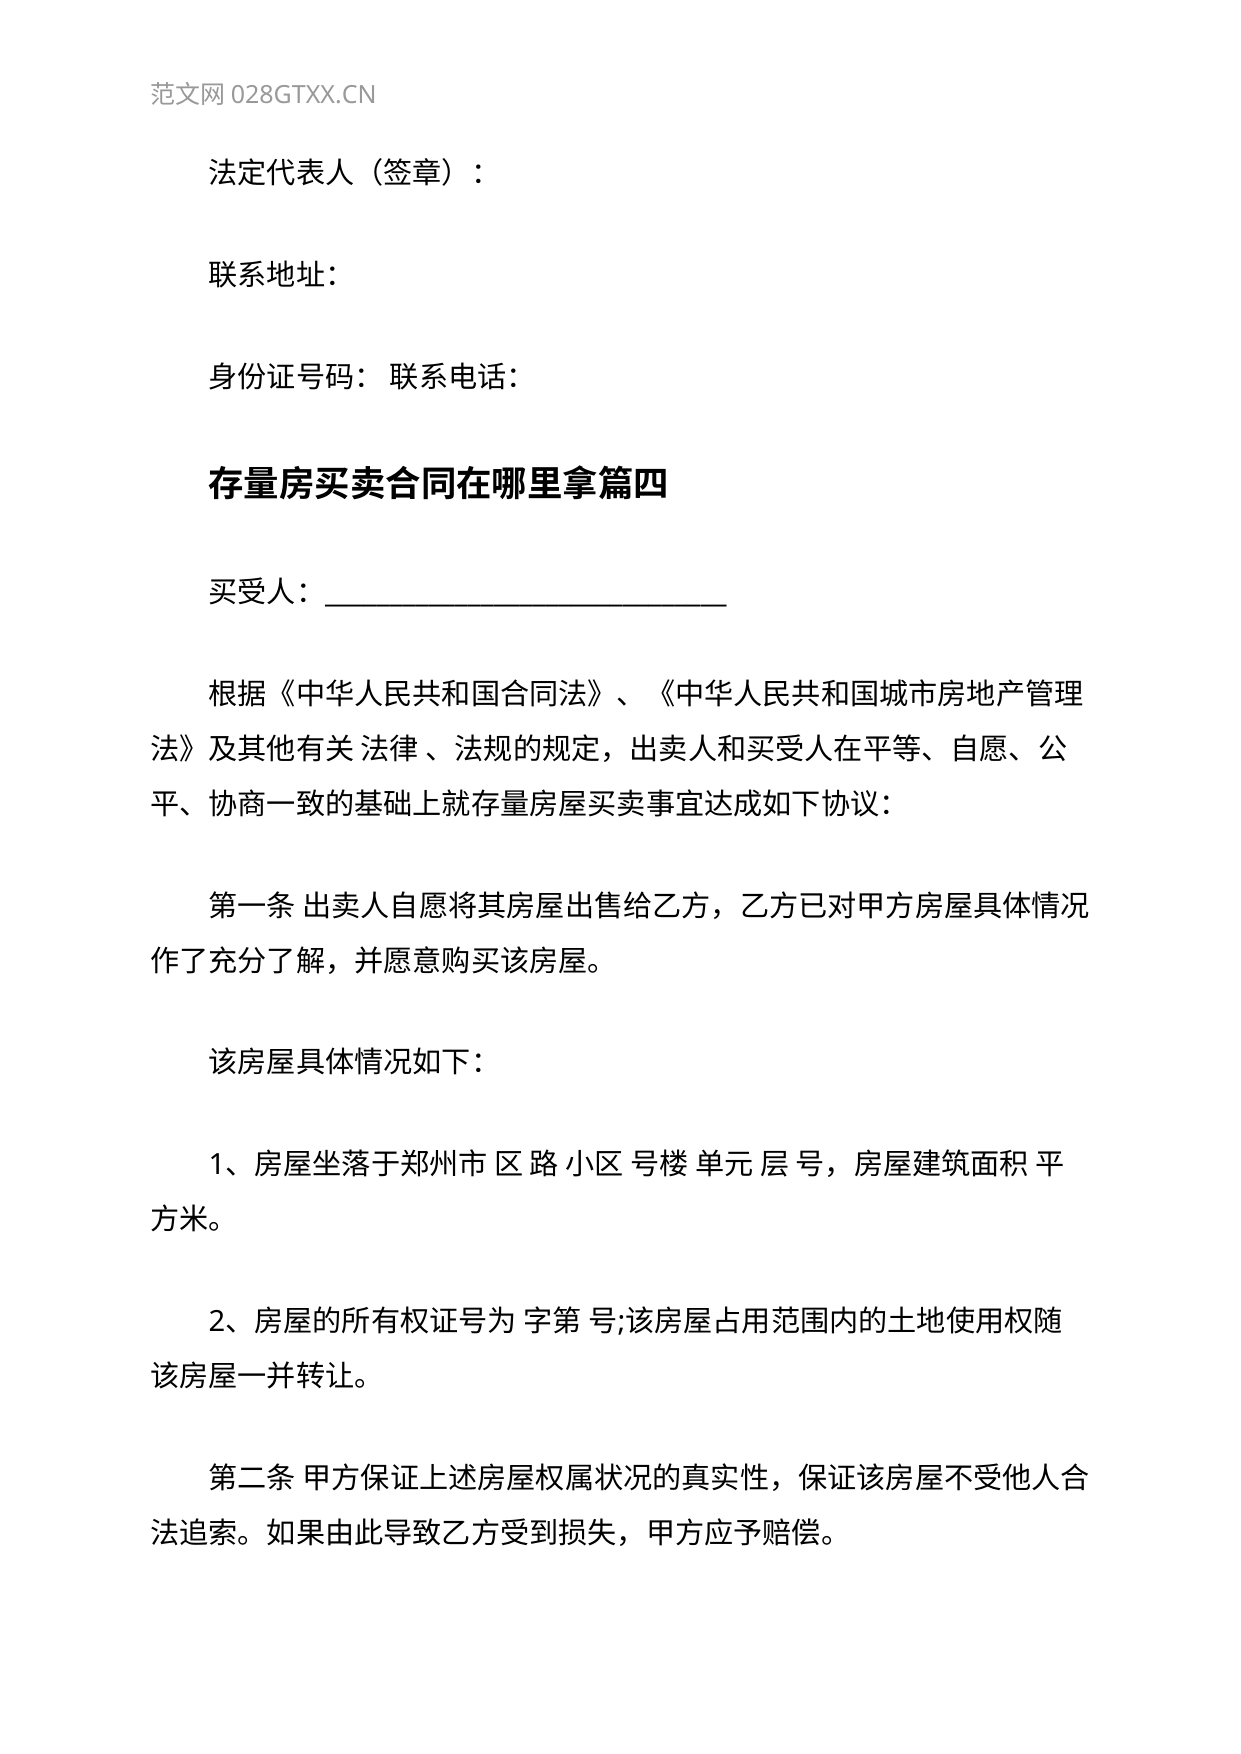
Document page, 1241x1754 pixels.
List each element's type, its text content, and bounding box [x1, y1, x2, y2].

text 该房屋具体情况如下： [150, 1039, 1090, 1081]
text 根据《中华人民共和国合同法》、《中华人民共和国城市房地产管理法》及其他有关 法律 、法规的规定，出卖人和买受人在平等、自愿、公平、协商一致的基础上就存量房屋买卖事宜达成如下协议： [150, 671, 1090, 823]
text 买受人：_______________________________ [150, 569, 1090, 611]
text 法定代表人（签章）： [150, 150, 1090, 192]
text 身份证号码： 联系电话： [150, 353, 1090, 396]
text 第一条 出卖人自愿将其房屋出售给乙方，乙方已对甲方房屋具体情况作了充分了解，并愿意购买该房屋。 [150, 882, 1090, 979]
text 联系地址： [150, 252, 1090, 294]
text 存量房买卖合同在哪里拿篇四 [150, 455, 1090, 507]
text 第二条 甲方保证上述房屋权属状况的真实性，保证该房屋不受他人合法追索。如果由此导致乙方受到损失，甲方应予赔偿。 [150, 1454, 1090, 1551]
text 2、房屋的所有权证号为 字第 号;该房屋占用范围内的土地使用权随该房屋一并转让。 [150, 1297, 1090, 1395]
text 1、房屋坐落于郑州市 区 路 小区 号楼 单元 层 号，房屋建筑面积 平方米。 [150, 1141, 1090, 1238]
